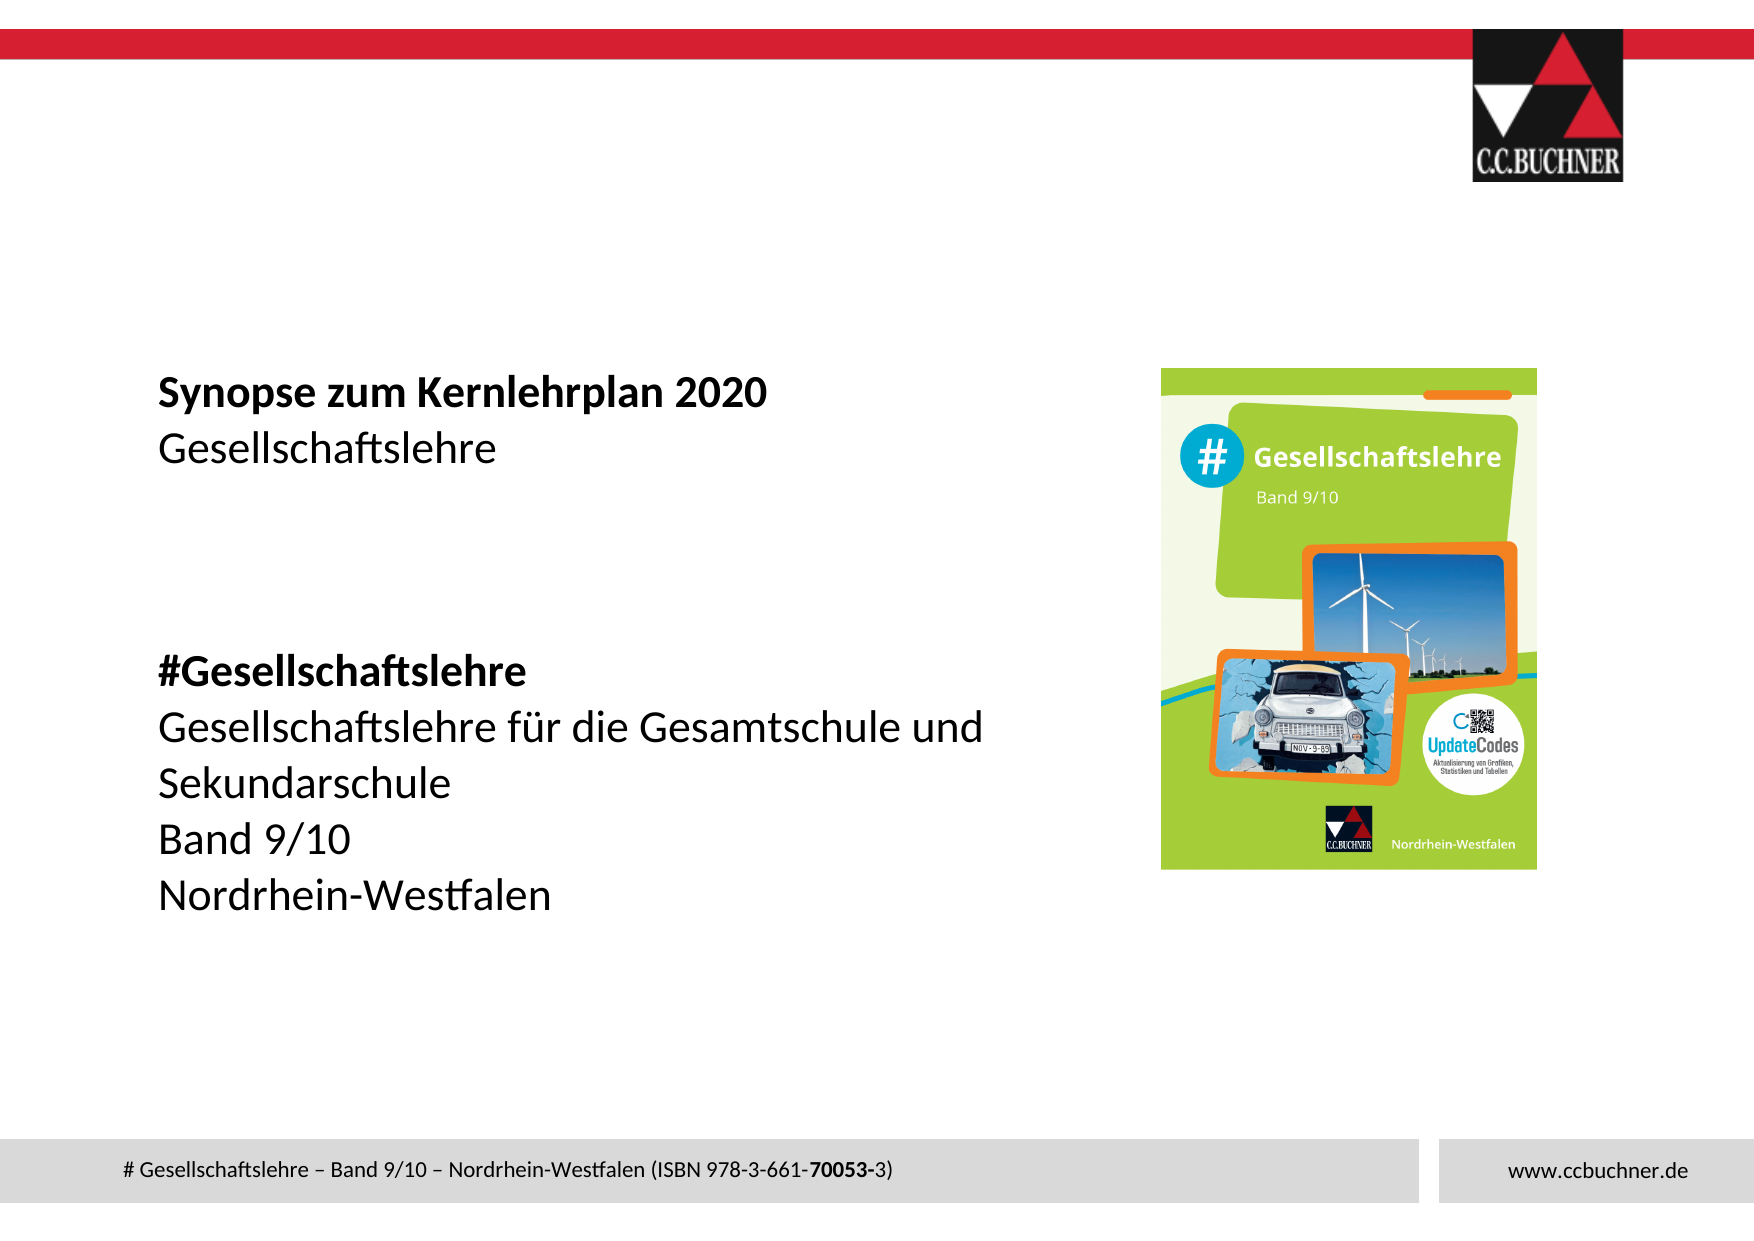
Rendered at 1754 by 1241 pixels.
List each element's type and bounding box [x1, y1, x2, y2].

picture [1161, 368, 1537, 870]
